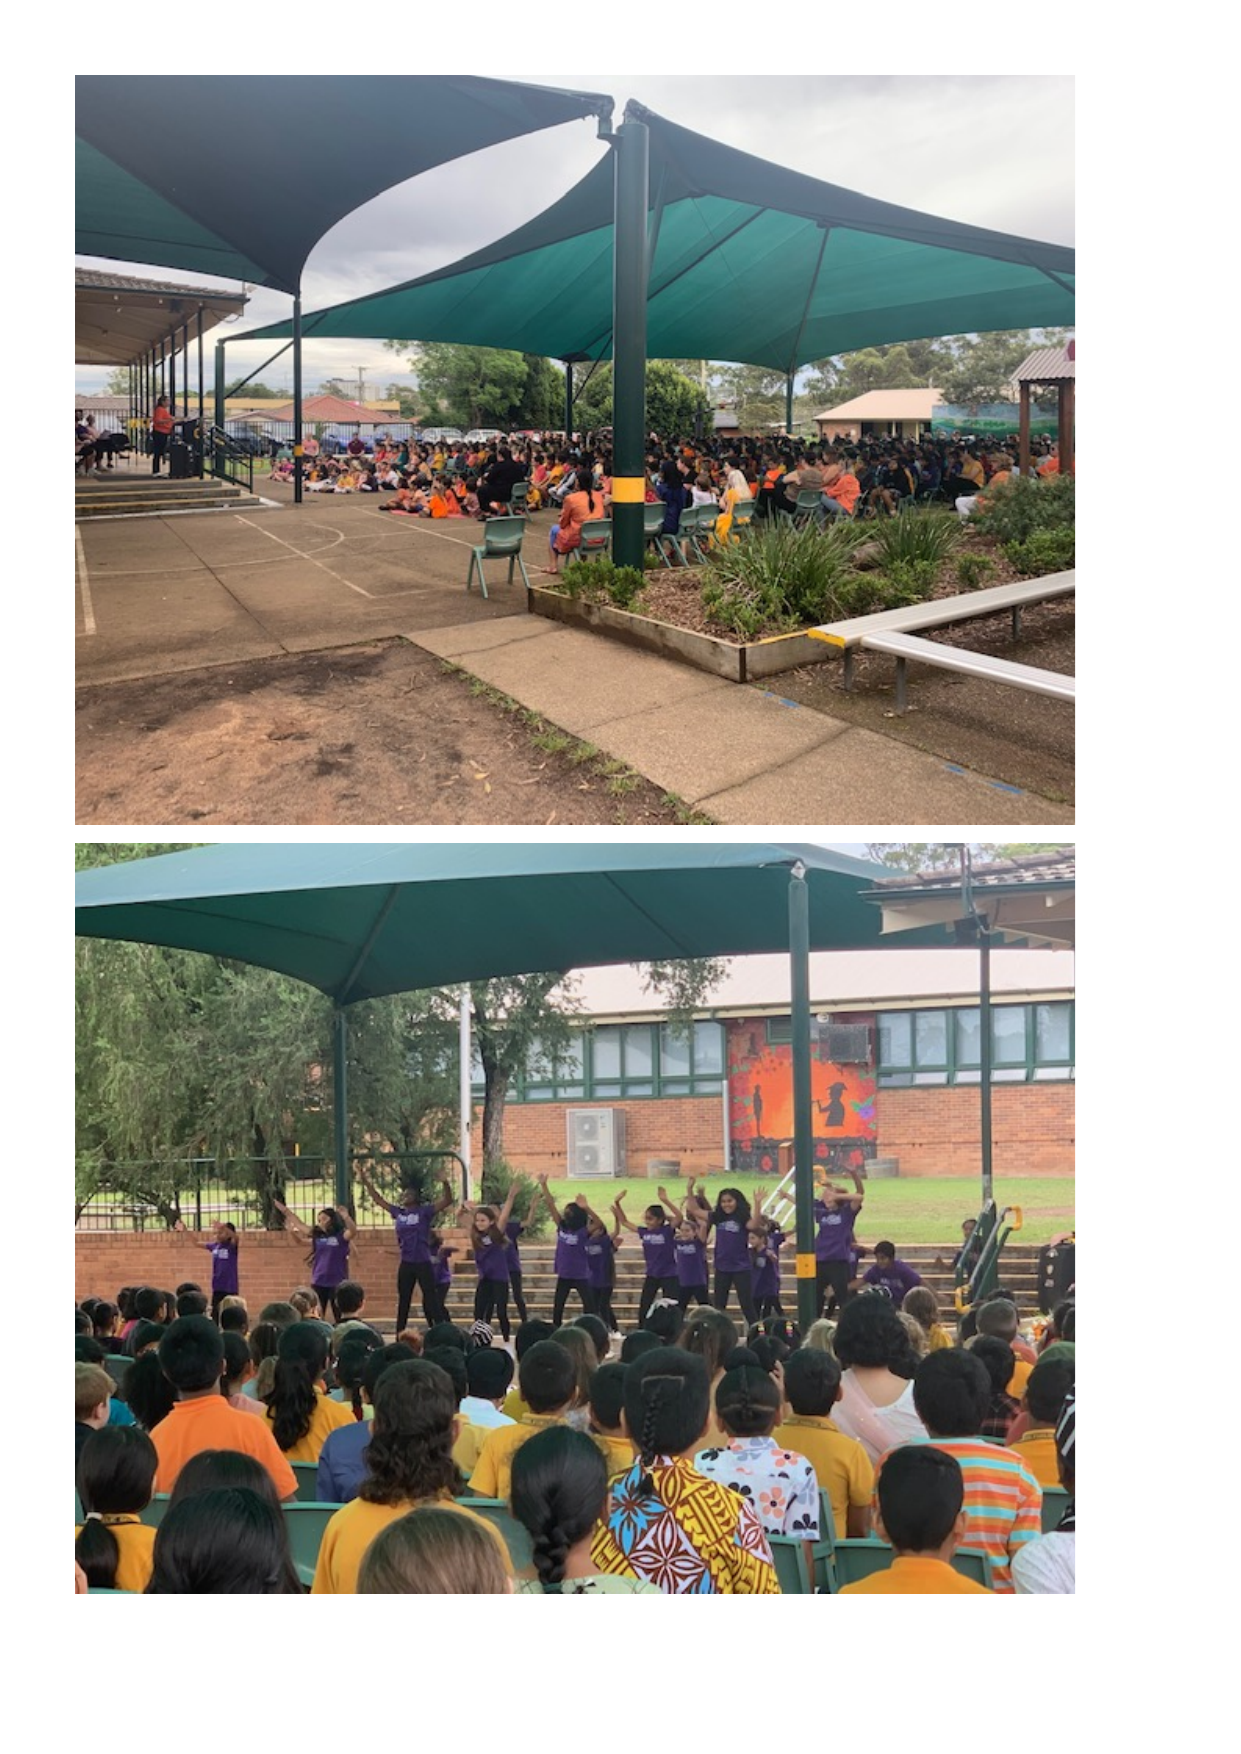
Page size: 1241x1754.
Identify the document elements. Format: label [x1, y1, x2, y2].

picture [75, 843, 1075, 1594]
picture [75, 75, 1075, 825]
